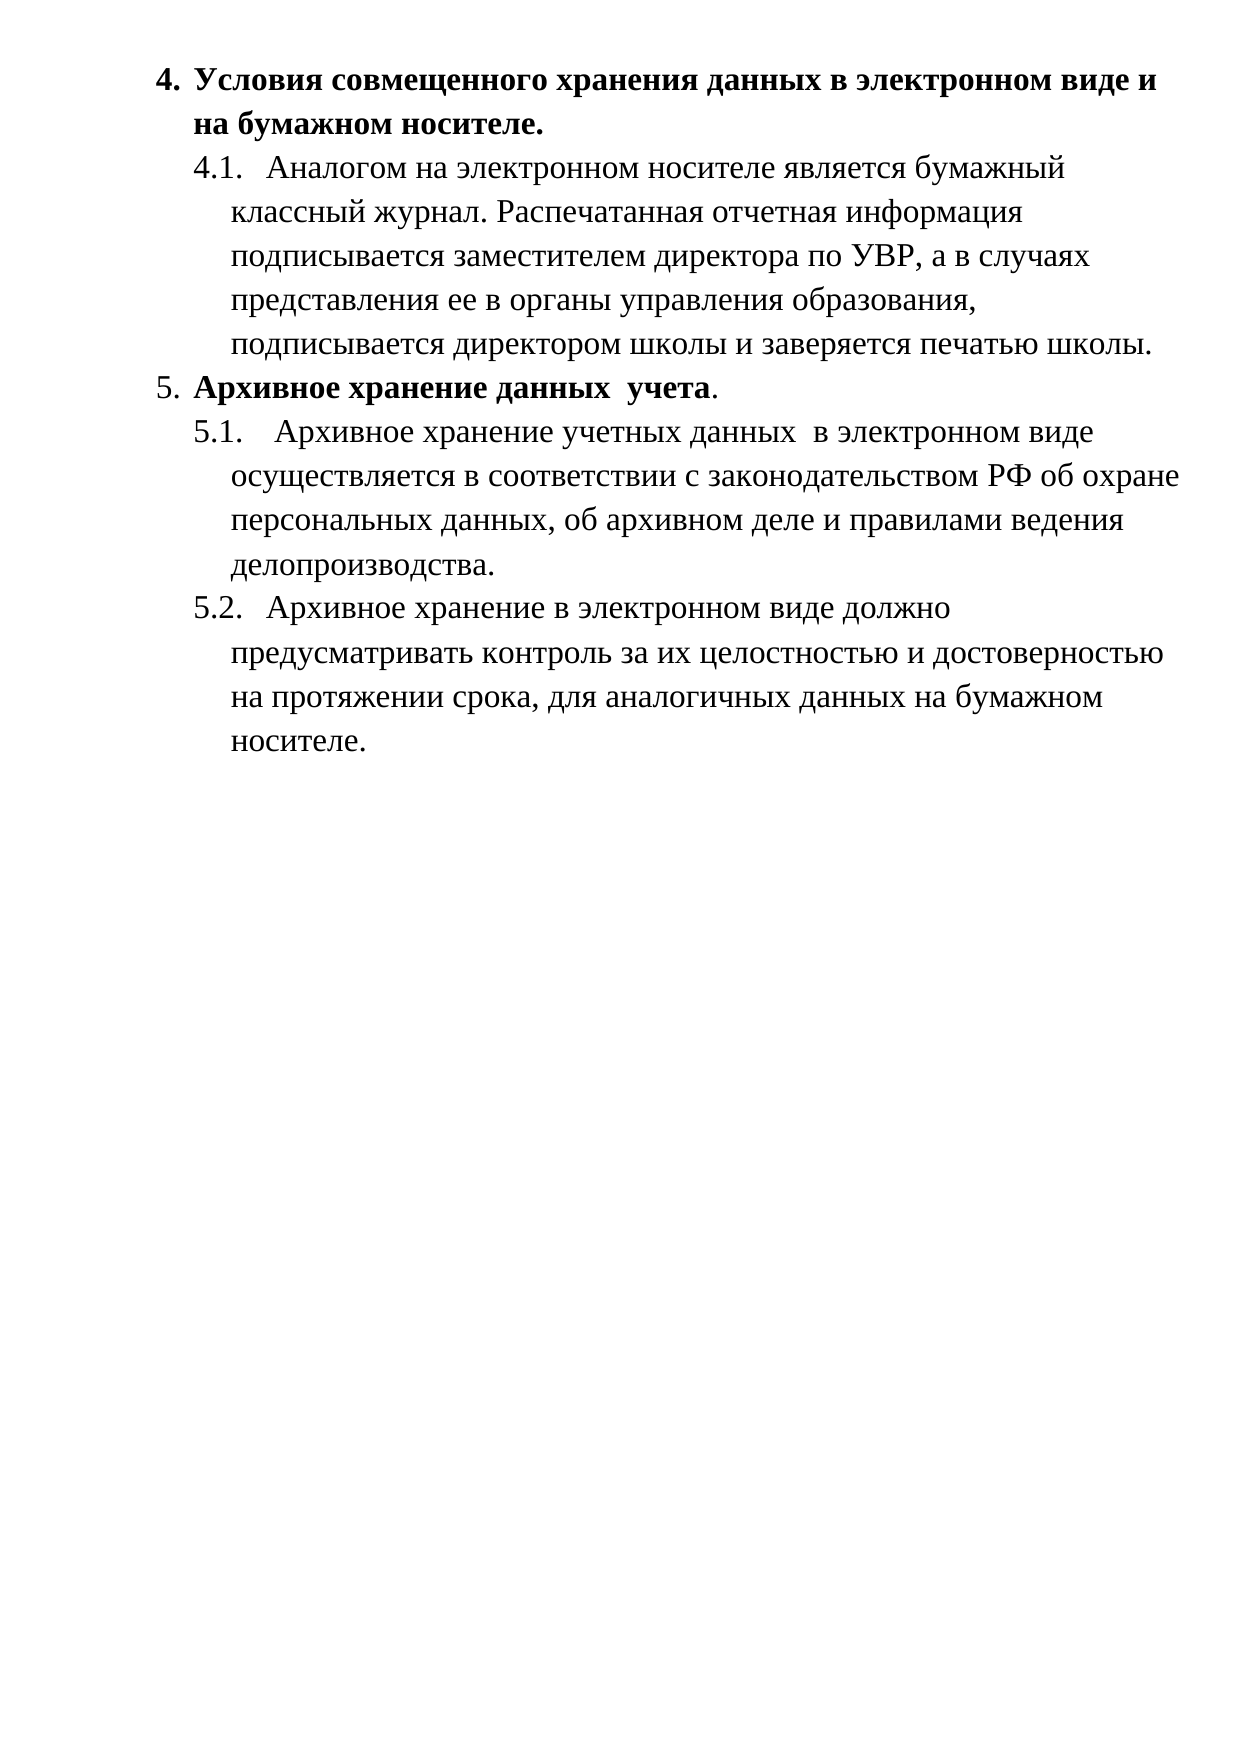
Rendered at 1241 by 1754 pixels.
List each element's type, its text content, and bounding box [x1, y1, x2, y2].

list Архивное хранение учетных данных в электронном виде осуществляется в соответствии с законодательством РФ об охране персональных данных, об архивном деле и правилами ведения делопроизводства. [193, 412, 1181, 582]
list Архивное хранение в электронном виде должно предусматривать контроль за их целостностью и достоверностью на протяжении срока, для аналогичных данных на бумажном носителе. [193, 588, 1181, 758]
list Архивное хранение данных учета. [156, 367, 1181, 406]
list Аналогом на электронном носителе является бумажный классный журнал. Распечатанная отчетная информация подписывается заместителем директора по УВР, а в случаях представления ее в органы управления образования, подписывается директором школы и заверяется печатью школы. [193, 147, 1181, 362]
list Условия совмещенного хранения данных в электронном виде и на бумажном носителе. [156, 59, 1181, 141]
